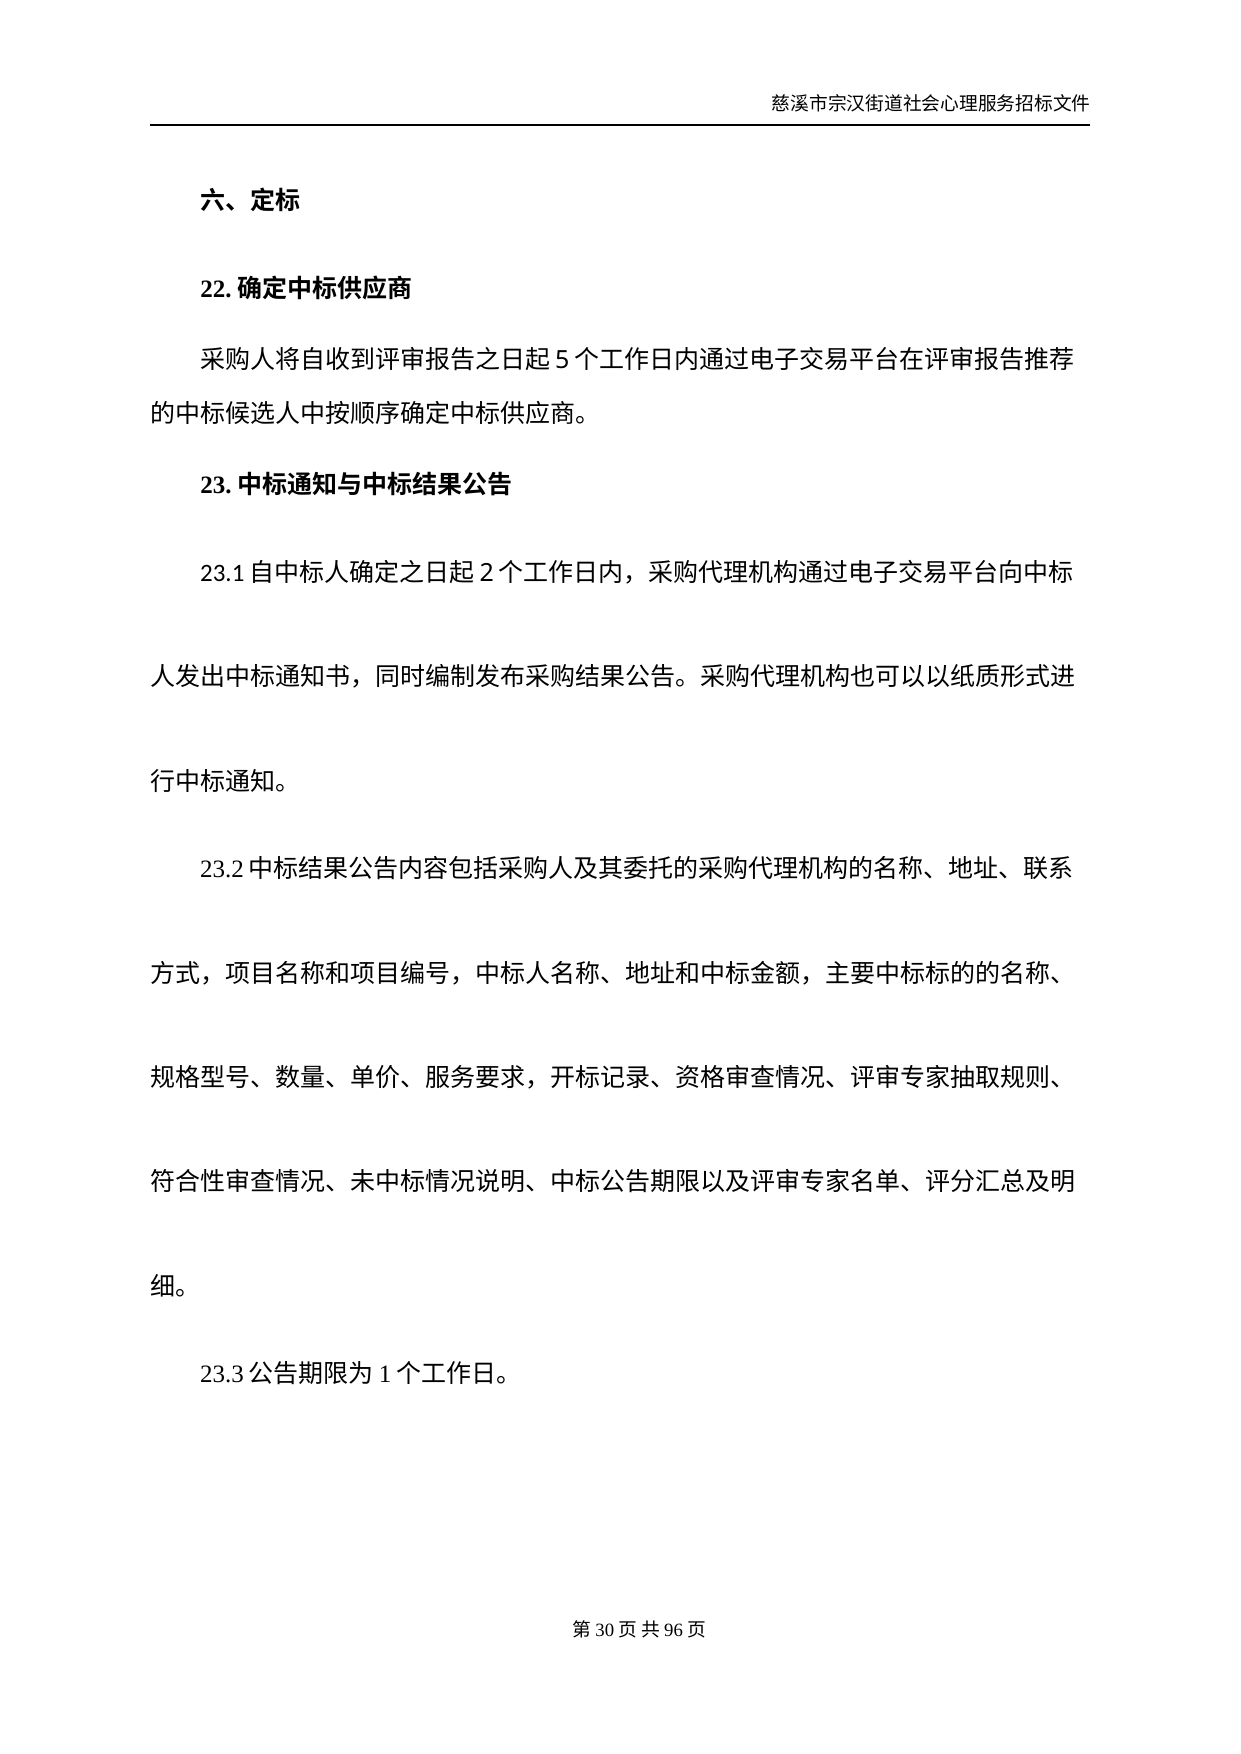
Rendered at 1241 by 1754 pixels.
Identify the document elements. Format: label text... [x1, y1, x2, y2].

text 23.1自中标人确定之日起2个工作日内，采购代理机构通过电子交易平台向中标人发出中标通知书，同时编制发布采购结果公告。采购代理机构也可以以纸质形式进行中标通知。 [150, 536, 1090, 814]
subtitle 22. 确定中标供应商 [150, 251, 1090, 321]
text 采购人将自收到评审报告之日起5个工作日内通过电子交易平台在评审报告推荐的中标候选人中按顺序确定中标供应商。 [150, 339, 1090, 430]
text 23.2中标结果公告内容包括采购人及其委托的采购代理机构的名称、地址、联系方式，项目名称和项目编号，中标人名称、地址和中标金额，主要中标标的的名称、规格型号、数量、单价、服务要求，开标记录、资格审查情况、评审专家抽取规则、符合性审查情况、未中标情况说明、中标公告期限以及评审专家名单、评分汇总及明细。 [150, 832, 1090, 1319]
subtitle 六、定标 [150, 164, 1090, 233]
text 23.3公告期限为1个工作日。 [150, 1337, 1090, 1407]
subtitle 23. 中标通知与中标结果公告 [150, 448, 1090, 517]
